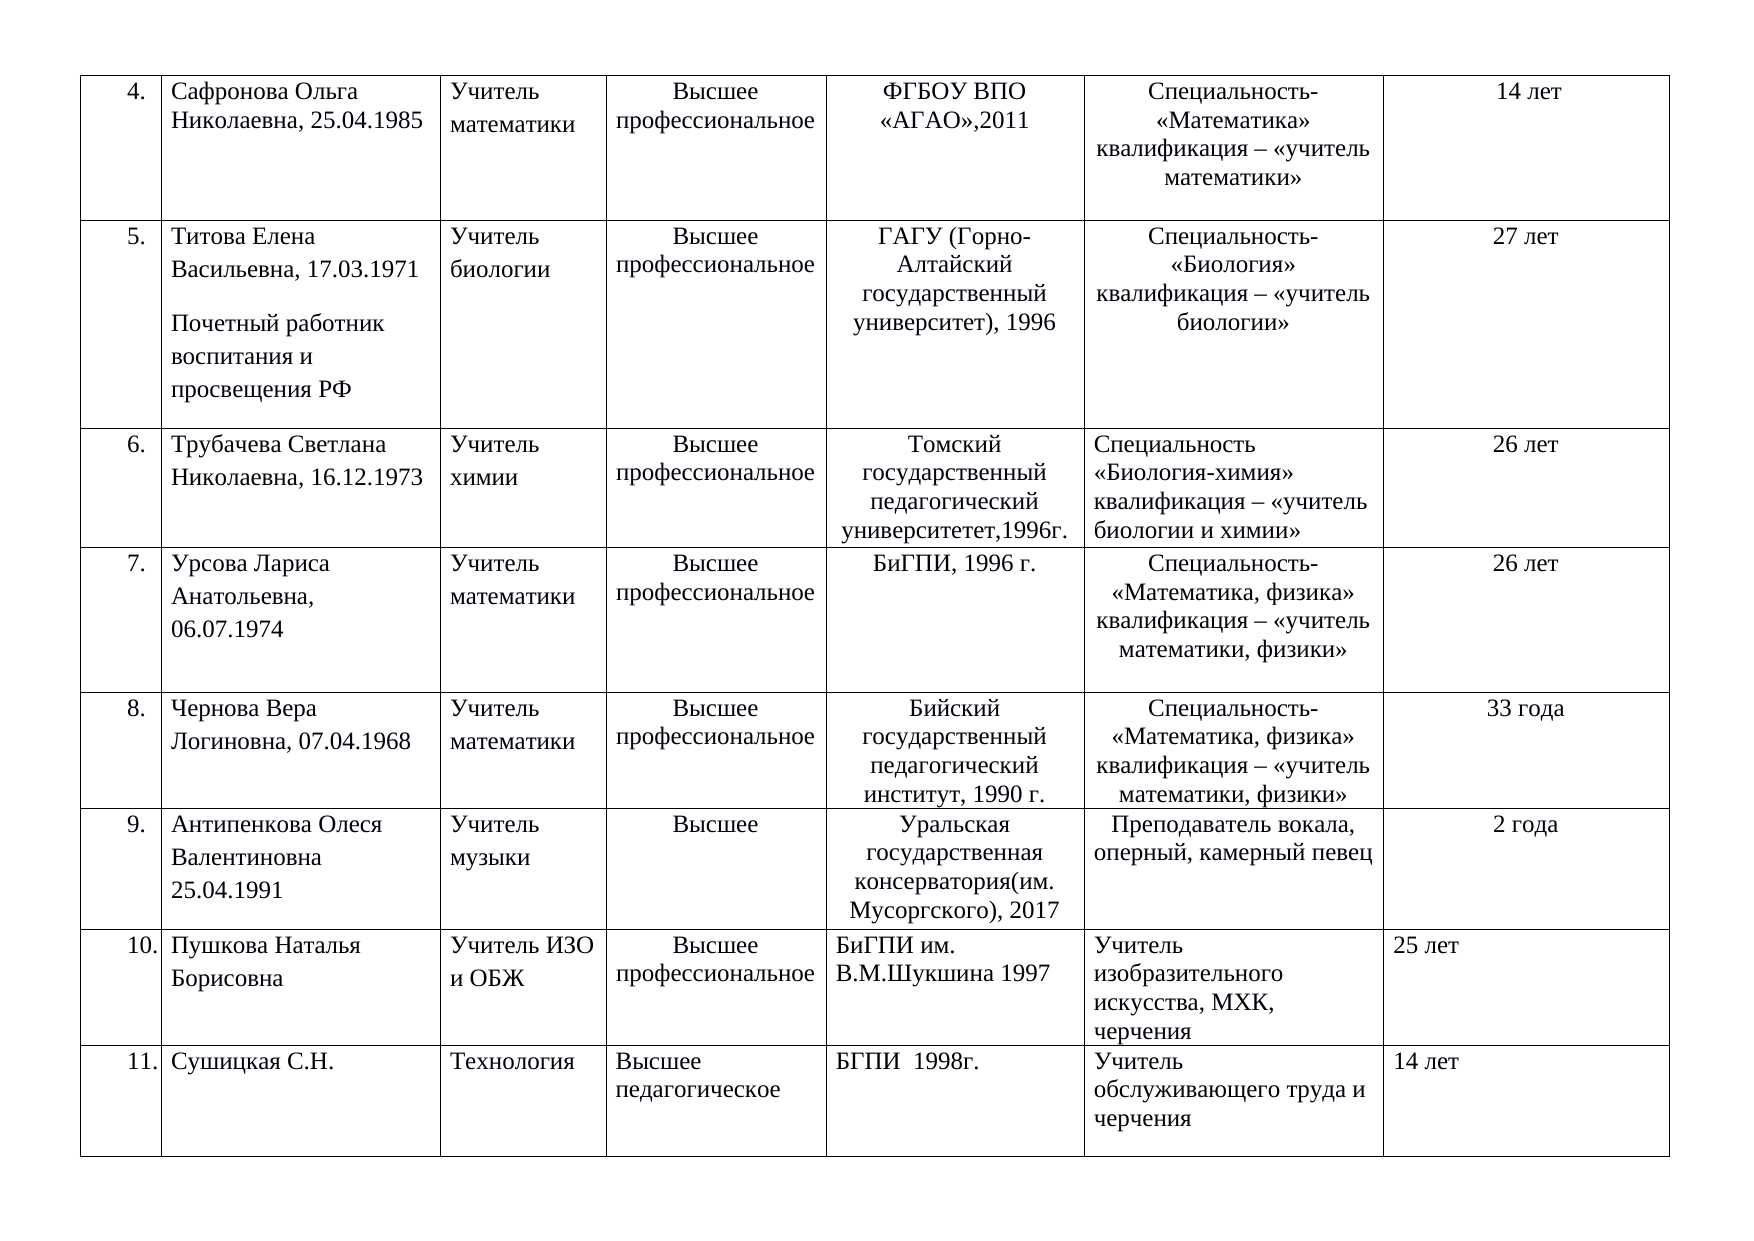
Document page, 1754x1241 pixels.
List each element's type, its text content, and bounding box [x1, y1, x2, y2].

table_cell Учитель изобразительного искусства, МХК, черчения [1085, 930, 1383, 1045]
table_cell 27 лет [1384, 221, 1669, 428]
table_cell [607, 76, 826, 220]
table_cell 26 лет [1384, 548, 1669, 692]
table_cell Титова Елена Васильевна, 17.03.1971 Почетный работник воспитания и просвещения РФ [162, 221, 440, 428]
table_cell Высшее профессиональное [607, 429, 826, 547]
table_cell [81, 76, 161, 220]
table_cell 14 лет [1384, 76, 1669, 220]
table_cell 2 года [1384, 809, 1669, 929]
table_cell Высшее профессиональное [607, 221, 826, 428]
table_cell ГАГУ (Горно-Алтайский государственный университет), 1996 [827, 221, 1084, 428]
table_cell Специальность- «Математика, физика» квалификация – «учитель математики, физики» [1085, 548, 1383, 692]
table_cell Высшее профессиональное [607, 693, 826, 808]
table_cell Технология [441, 1046, 606, 1156]
table_cell ФГБОУ ВПО «АГАО»,2011 [827, 76, 1084, 220]
table_cell [81, 693, 161, 808]
table_cell Сафронова Ольга Николаевна, 25.04.1985 [162, 76, 440, 220]
table_cell Пушкова Наталья Борисовна [162, 930, 440, 1045]
table_cell Антипенкова Олеся Валентиновна 25.04.1991 [162, 809, 440, 929]
table_cell Бийский государственный педагогический институт, 1990 г. [827, 693, 1084, 808]
table_cell Учитель музыки [441, 809, 606, 929]
table_cell Сушицкая С.Н. [162, 1046, 440, 1156]
table_cell [81, 1046, 161, 1156]
table_cell 25 лет [1384, 930, 1669, 1045]
table_cell Специальность- «Математика, физика» квалификация – «учитель математики, физики» [1318, 693, 1383, 808]
table_cell [81, 221, 161, 428]
table_cell Урсова Лариса Анатольевна, 06.07.1974 [162, 548, 440, 692]
table_cell Учитель обслуживающего труда и черчения [1085, 1046, 1383, 1156]
table_cell БиГПИ, 1996 г. [827, 548, 1084, 692]
table_cell Чернова Вера Логиновна, 07.04.1968 [162, 693, 440, 808]
table_cell Учитель ИЗО и ОБЖ [441, 930, 606, 1045]
table_cell Высшее [607, 809, 826, 929]
table_cell [81, 930, 161, 1045]
table_cell [81, 429, 161, 547]
table_cell [81, 809, 161, 929]
table_cell [81, 548, 161, 692]
table_cell БиГПИ им. В.М.Шукшина 1997 [827, 930, 1084, 1045]
table_cell Высшее профессиональное [607, 548, 826, 692]
table_cell 14 лет [1384, 1046, 1669, 1156]
table_cell Высшее профессиональное [607, 930, 826, 1045]
table_cell 26 лет [1384, 429, 1669, 547]
table_cell Специальность- «Биология» квалификация – «учитель биологии» [1085, 221, 1383, 428]
table_cell Томский государственный педагогический университетет,1996г. [827, 429, 1084, 547]
table_cell Учитель математики [441, 76, 606, 220]
table_cell Учитель биологии [441, 221, 606, 428]
table_cell Учитель математики [441, 693, 606, 808]
table_cell Высшее педагогическое [607, 1046, 826, 1156]
table_cell Учитель математики [441, 548, 606, 692]
table_cell Учитель химии [441, 429, 606, 547]
table_cell Трубачева Светлана Николаевна, 16.12.1973 [162, 429, 440, 547]
table_cell Уральская государственная консерватория(им. Мусоргского), 2017 [827, 809, 1084, 929]
table_cell 33 года [1384, 693, 1669, 808]
table_cell Специальность «Биология-химия» квалификация – «учитель биологии и химии» [1085, 429, 1383, 547]
table_cell Преподаватель вокала, оперный, камерный певец [1085, 809, 1383, 929]
table_cell Специальность- «Математика» квалификация – «учитель математики» [1085, 76, 1383, 220]
table_cell БГПИ 1998г. [827, 1046, 1084, 1156]
table_cell Специальность- «Математика, физика» квалификация – «учитель математики, физики» [1085, 693, 1148, 808]
